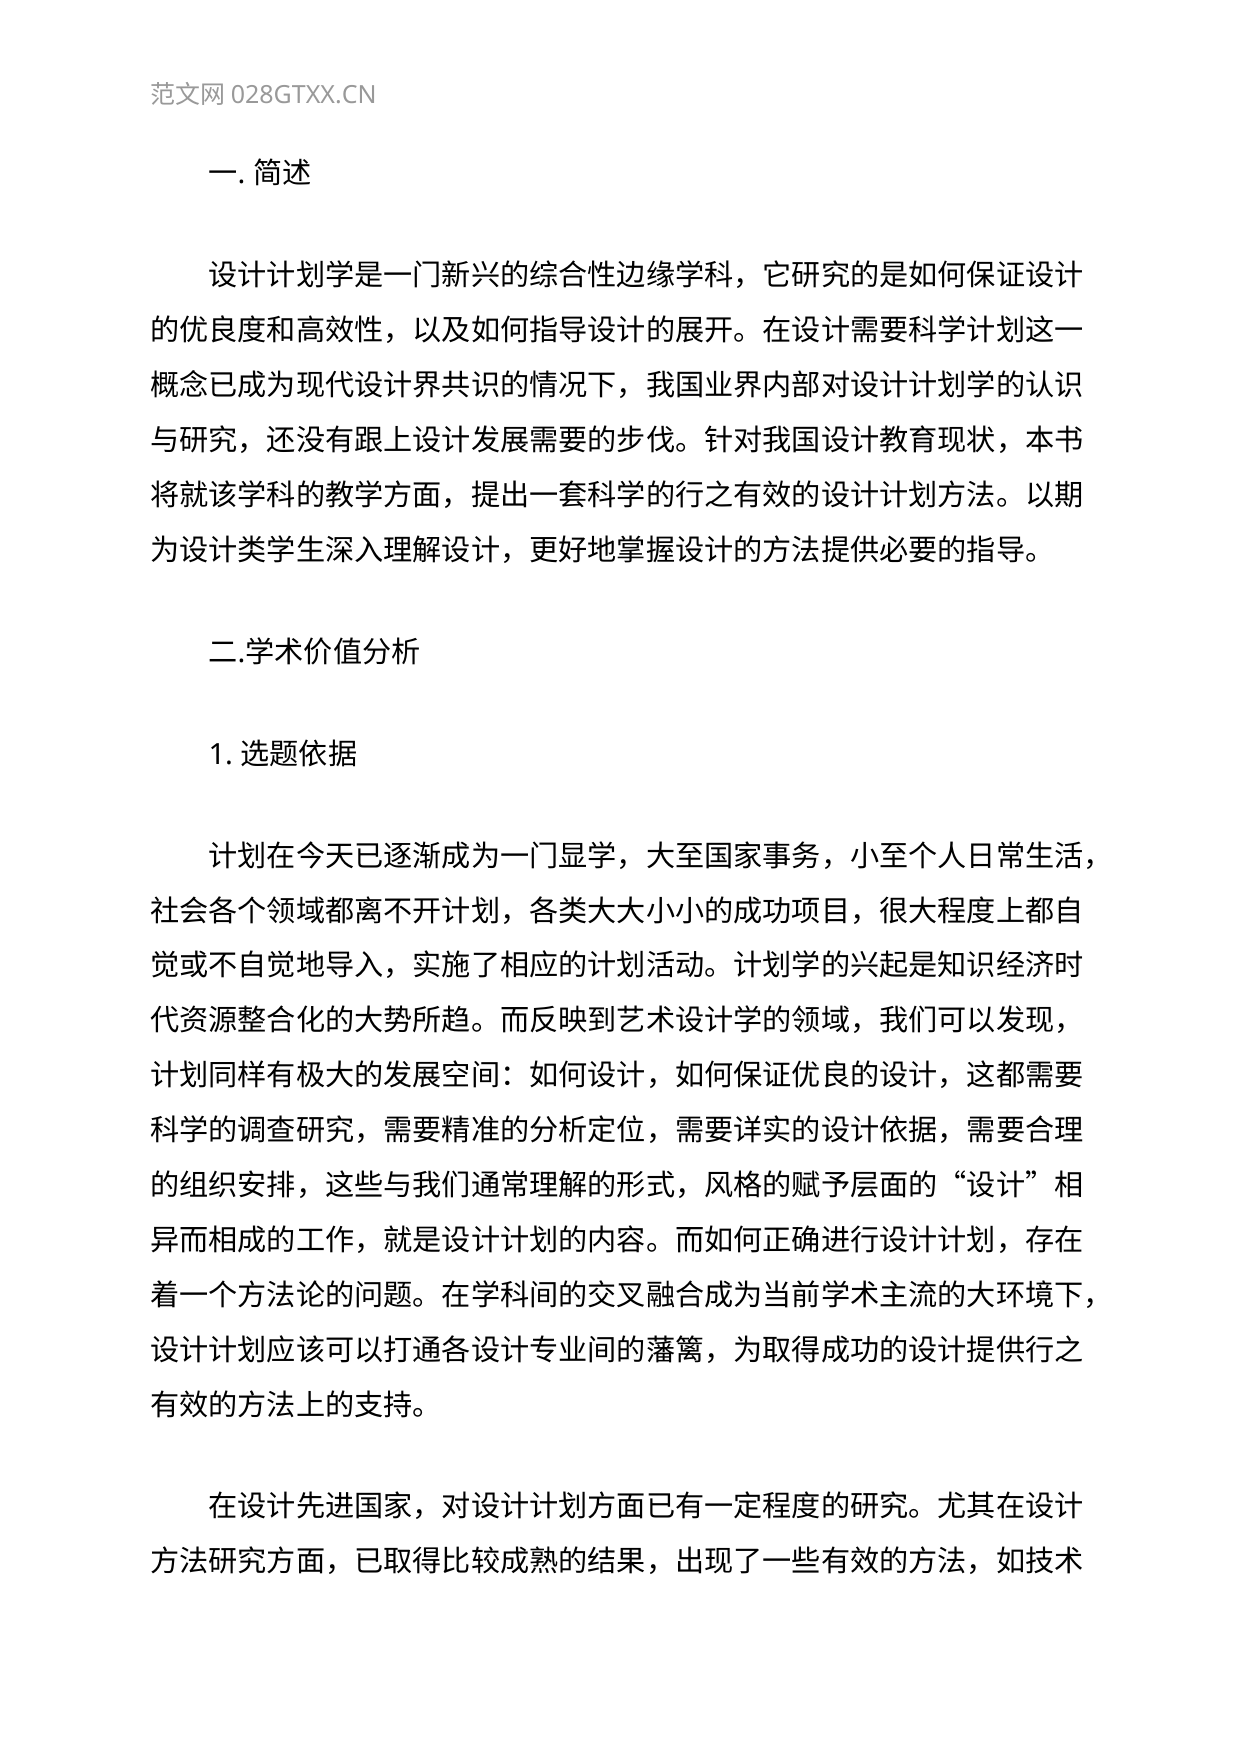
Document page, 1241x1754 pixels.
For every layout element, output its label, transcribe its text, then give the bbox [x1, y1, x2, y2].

text 设计计划学是一门新兴的综合性边缘学科，它研究的是如何保证设计的优良度和高效性，以及如何指导设计的展开。在设计需要科学计划这一概念已成为现代设计界共识的情况下，我国业界内部对设计计划学的认识与研究，还没有跟上设计发展需要的步伐。针对我国设计教育现状，本书将就该学科的教学方面，提出一套科学的行之有效的设计计划方法。以期为设计类学生深入理解设计，更好地掌握设计的方法提供必要的指导。 [150, 252, 1090, 569]
text 计划在今天已逐渐成为一门显学，大至国家事务，小至个人日常生活，社会各个领域都离不开计划，各类大大小小的成功项目，很大程度上都自觉或不自觉地导入，实施了相应的计划活动。计划学的兴起是知识经济时代资源整合化的大势所趋。而反映到艺术设计学的领域，我们可以发现，计划同样有极大的发展空间：如何设计，如何保证优良的设计，这都需要科学的调查研究，需要精准的分析定位，需要详实的设计依据，需要合理的组织安排，这些与我们通常理解的形式，风格的赋予层面的“设计”相异而相成的工作，就是设计计划的内容。而如何正确进行设计计划，存在着一个方法论的问题。在学科间的交叉融合成为当前学术主流的大环境下，设计计划应该可以打通各设计专业间的藩篱，为取得成功的设计提供行之有效的方法上的支持。 [150, 832, 1090, 1423]
text 一. 简述 [150, 150, 1090, 192]
text 二.学术价值分析 [150, 628, 1090, 671]
text 1. 选题依据 [150, 730, 1090, 773]
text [150, 1483, 1090, 1580]
